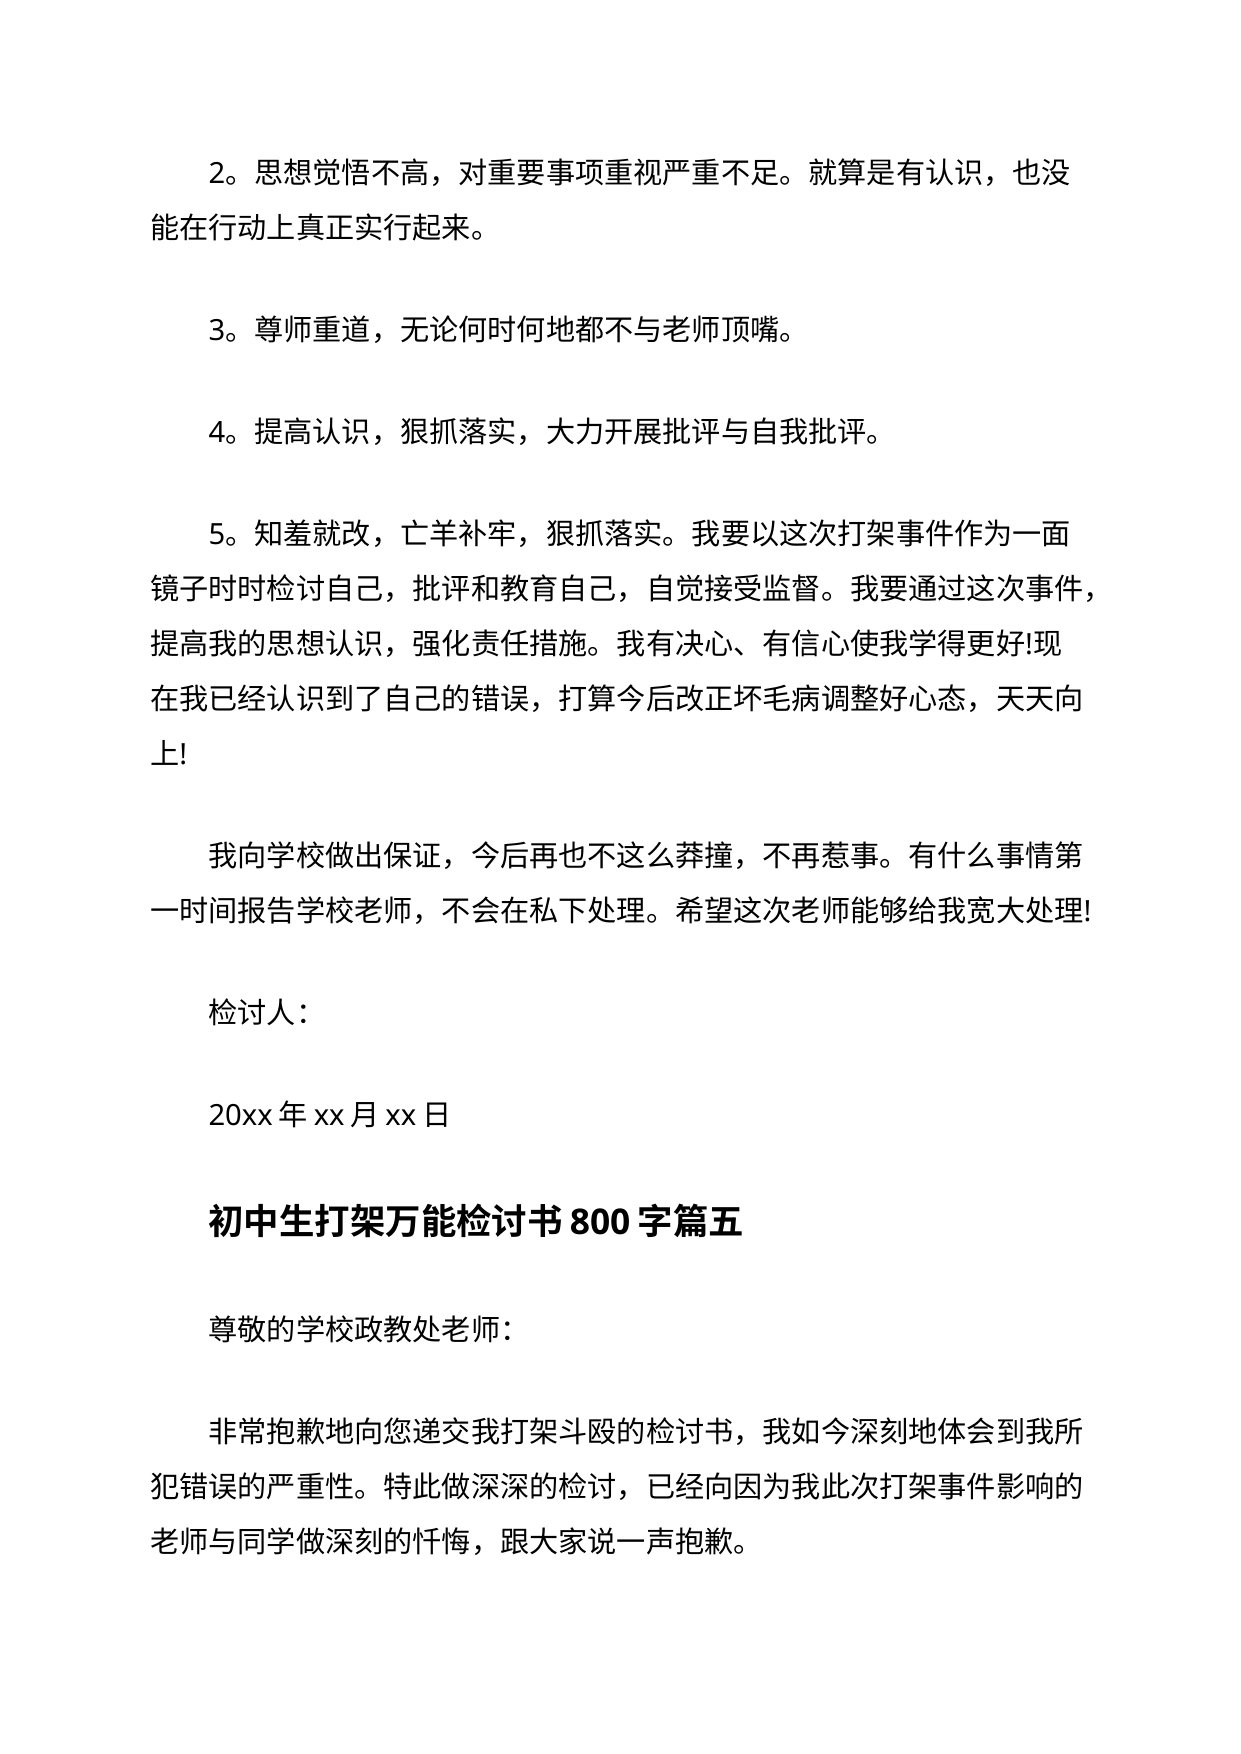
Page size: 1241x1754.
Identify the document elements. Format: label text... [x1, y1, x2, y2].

text 检讨人： [150, 989, 1090, 1032]
text 初中生打架万能检讨书800字篇五 [150, 1193, 1090, 1244]
text 非常抱歉地向您递交我打架斗殴的检讨书，我如今深刻地体会到我所犯错误的严重性。特此做深深的检讨，已经向因为我此次打架事件影响的老师与同学做深刻的忏悔，跟大家说一声抱歉。 [150, 1408, 1090, 1561]
text 3。尊师重道，无论何时何地都不与老师顶嘴。 [150, 307, 1090, 349]
text 尊敬的学校政教处老师： [150, 1307, 1090, 1349]
text 2。思想觉悟不高，对重要事项重视严重不足。就算是有认识，也没能在行动上真正实行起来。 [150, 150, 1090, 247]
text 5。知羞就改，亡羊补牢，狠抓落实。我要以这次打架事件作为一面镜子时时检讨自己，批评和教育自己，自觉接受监督。我要通过这次事件，提高我的思想认识，强化责任措施。我有决心、有信心使我学得更好!现在我已经认识到了自己的错误，打算今后改正坏毛病调整好心态，天天向上! [150, 511, 1090, 773]
text 20xx年xx月xx日 [150, 1091, 1090, 1133]
text 我向学校做出保证，今后再也不这么莽撞，不再惹事。有什么事情第一时间报告学校老师，不会在私下处理。希望这次老师能够给我宽大处理! [150, 832, 1090, 930]
text 4。提高认识，狠抓落实，大力开展批评与自我批评。 [150, 409, 1090, 451]
